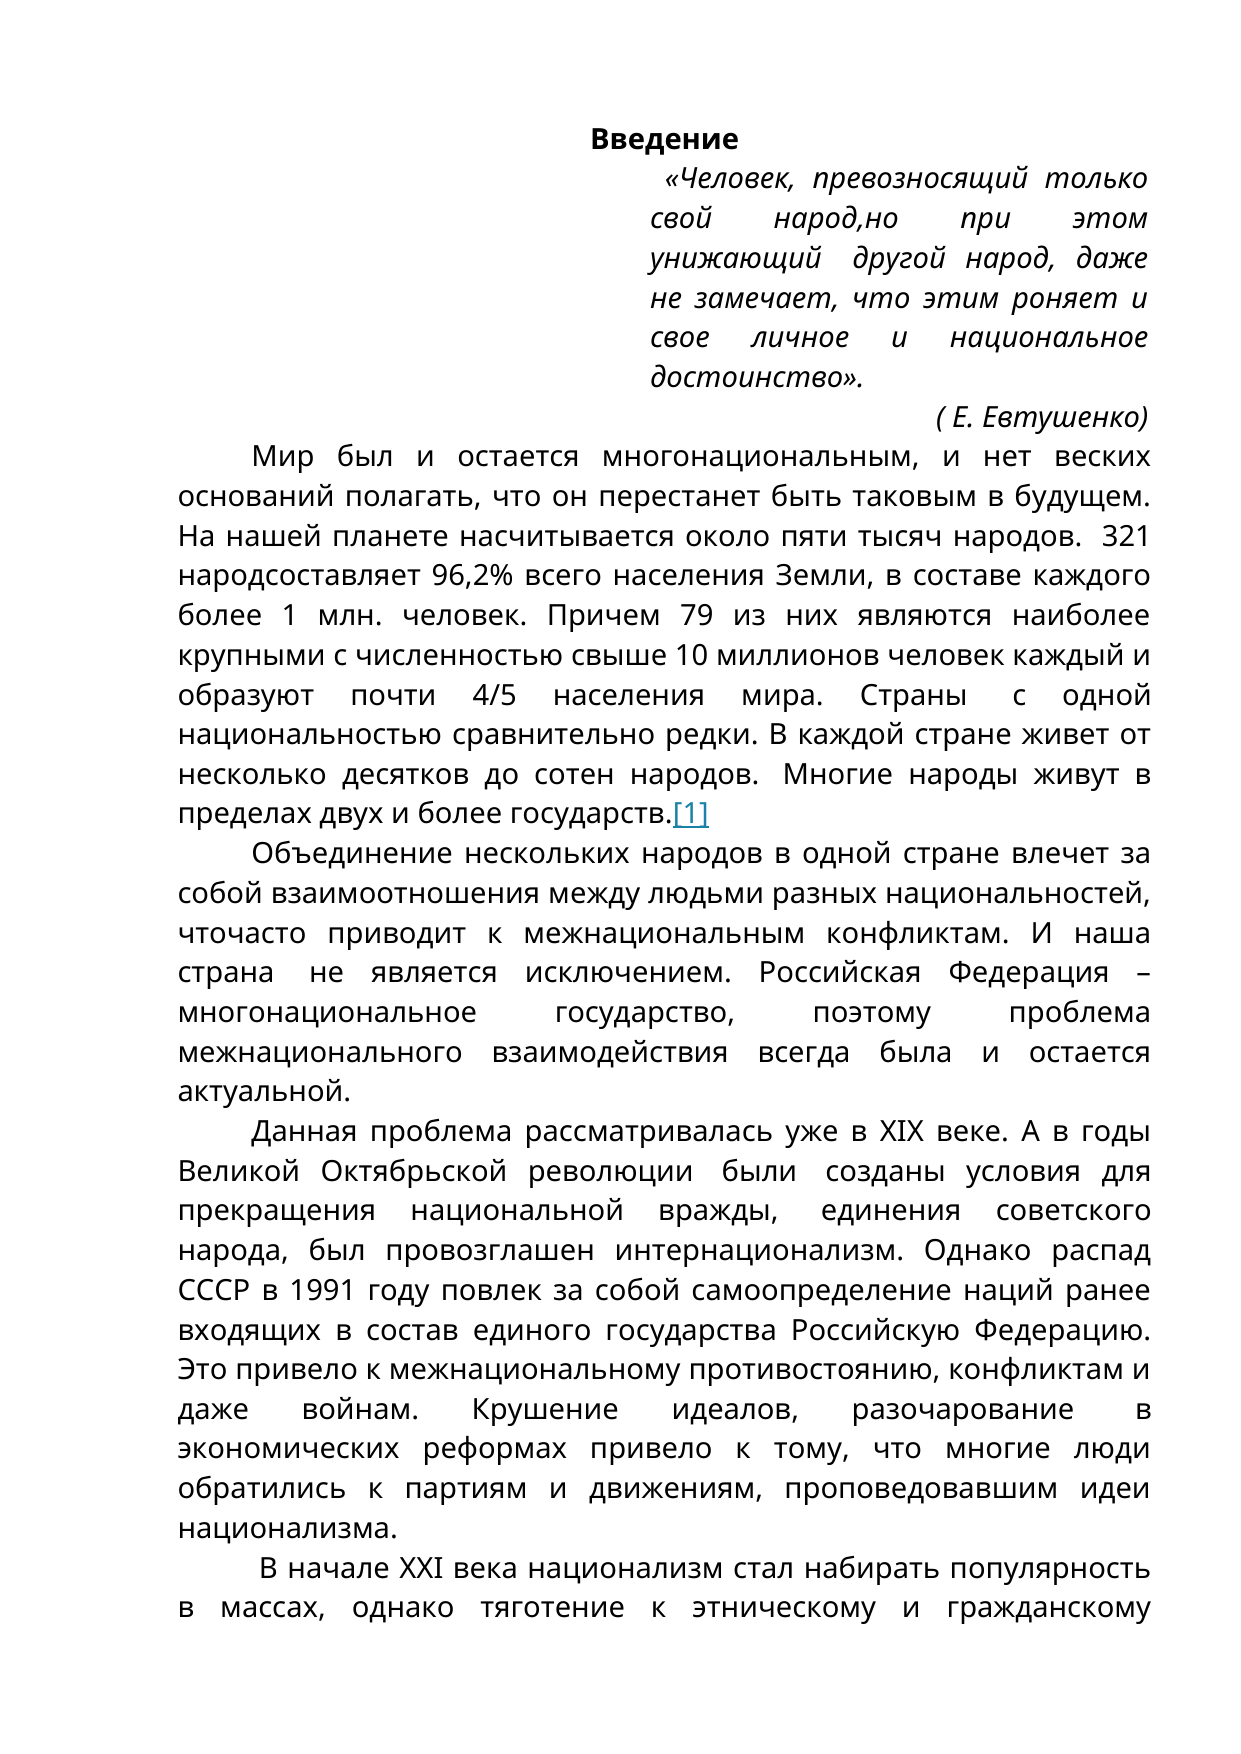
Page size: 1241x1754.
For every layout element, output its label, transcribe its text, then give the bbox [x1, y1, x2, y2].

text Объединение нескольких народов в одной стране влечет за собой взаимоотношения между людьми разных национальностей, чточасто приводит к межнациональным конфликтам. И наша страна не является исключением. Российская Федерация – многонациональное государство, поэтому проблема межнационального взаимодействия всегда была и остается актуальной. [177, 832, 1152, 1110]
text Введение [177, 118, 1152, 158]
text «Человек, превозносящий только свой народ,но при этом унижающий другой народ, даже не замечает, что этим роняет и свое личное и национальное достоинство». [650, 158, 1152, 396]
text Мир был и остается многонациональным, и нет веских оснований полагать, что он перестанет быть таковым в будущем. На нашей планете насчитывается около пяти тысяч народов. 321 народсоставляет 96,2% всего населения Земли, в составе каждого более 1 млн. человек. Причем 79 из них являются наиболее крупными с численностью свыше 10 миллионов человек каждый и образуют почти 4/5 населения мира. Страны с одной национальностью сравнительно редки. В каждой стране живет от несколько десятков до сотен народов. Многие народы живут в пределах двух и более государств.[1] [177, 436, 1152, 832]
text Данная проблема рассматривалась уже в XIX веке. А в годы Великой Октябрьской революции были созданы условия для прекращения национальной вражды, единения советского народа, был провозглашен интернационализм. Однако распад СССР в 1991 году повлек за собой самоопределение наций ранее входящих в состав единого государства Российскую Федерацию. Это привело к межнациональному противостоянию, конфликтам и даже войнам. Крушение идеалов, разочарование в экономических реформах привело к тому, что многие люди обратились к партиям и движениям, проповедовавшим идеи национализма. [177, 1110, 1152, 1547]
text ( Е. Евтушенко) [177, 396, 1152, 436]
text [177, 1547, 1152, 1626]
